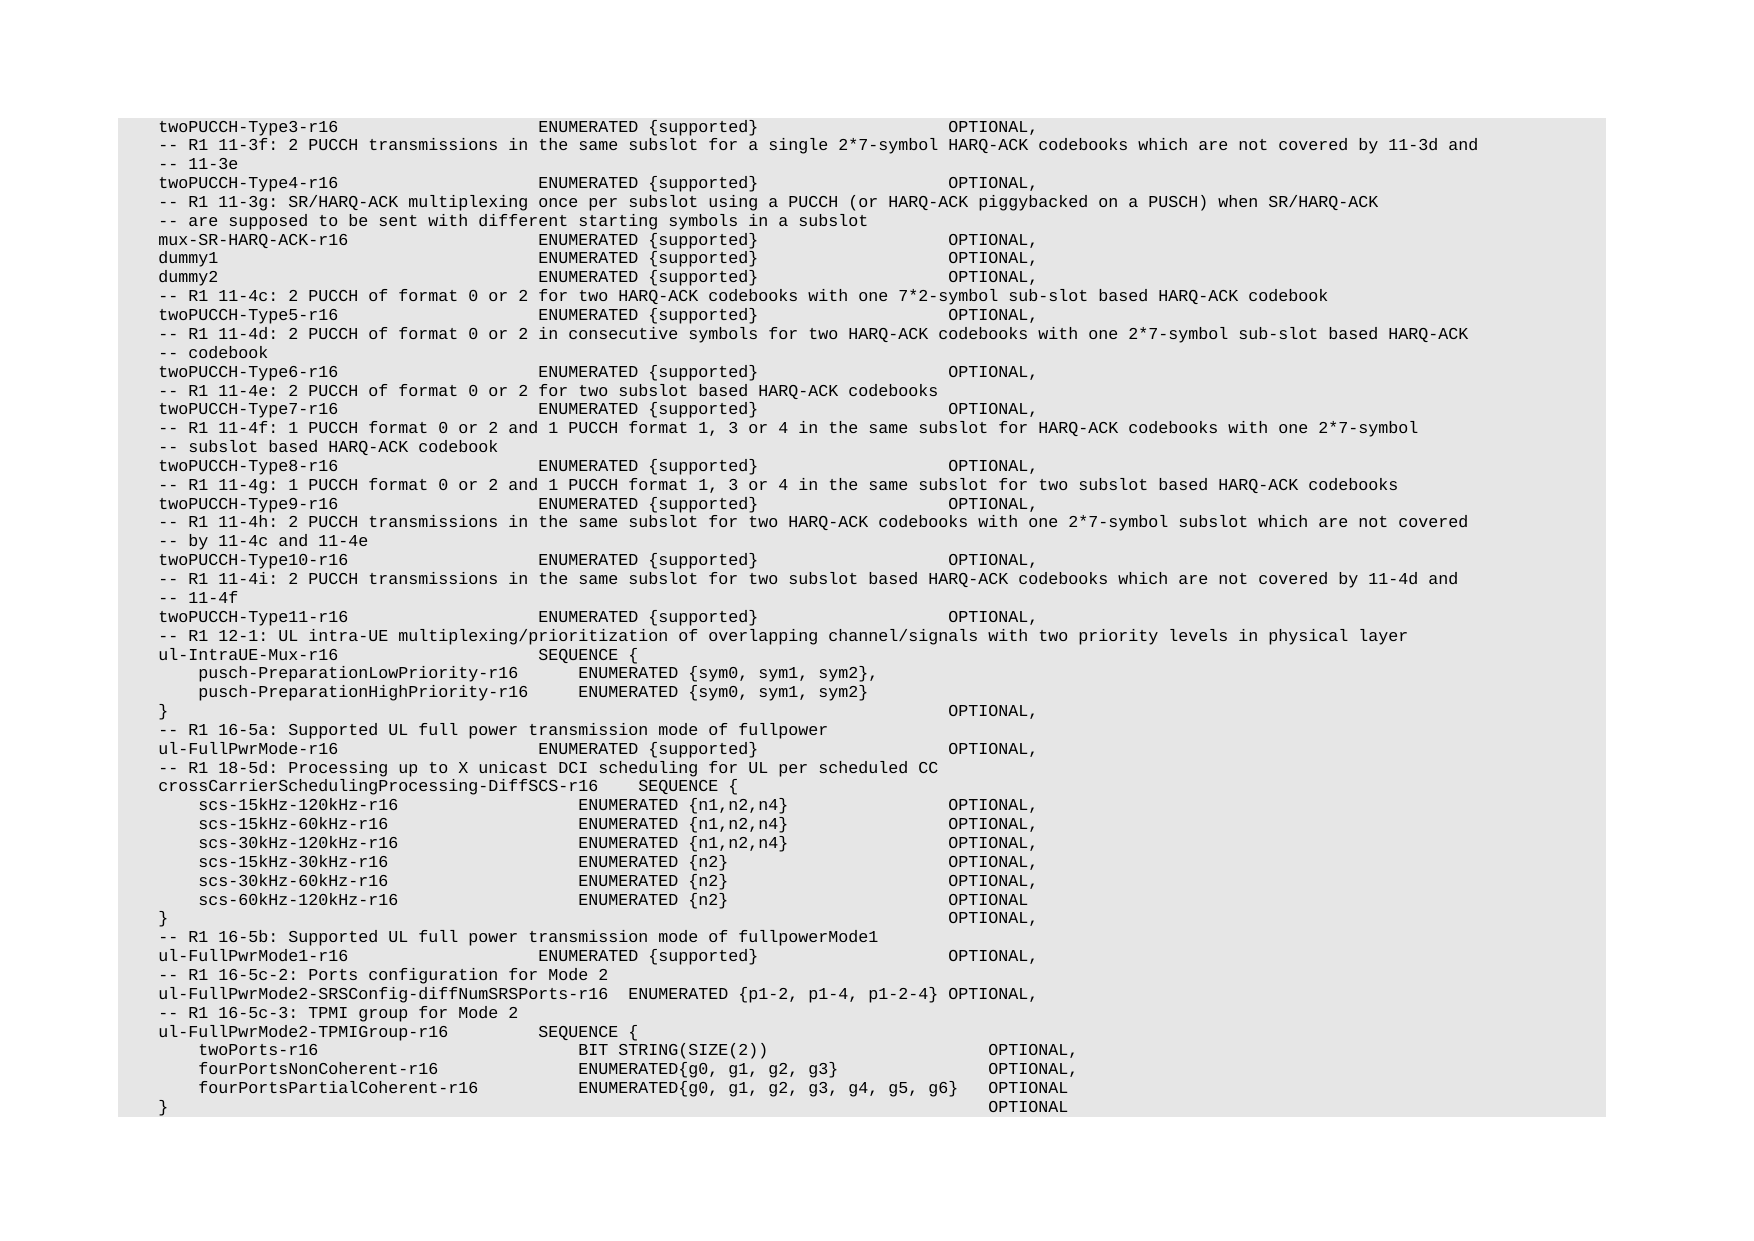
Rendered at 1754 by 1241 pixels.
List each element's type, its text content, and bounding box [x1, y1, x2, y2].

text scs-15kHz-120kHz-r16 ENUMERATED {n1,n2,n4} OPTIONAL, [118, 797, 1606, 816]
text -- R1 11-3f: 2 PUCCH transmissions in the same subslot for a single 2*7-symbol HARQ-ACK codebooks which are not covered by 11-3d and [118, 137, 1606, 156]
text dummy1 ENUMERATED {supported} OPTIONAL, [118, 250, 1606, 269]
text -- 11-4f [118, 589, 1606, 608]
text -- subslot based HARQ-ACK codebook [118, 439, 1606, 457]
text twoPUCCH-Type10-r16 ENUMERATED {supported} OPTIONAL, [118, 552, 1606, 571]
text scs-15kHz-60kHz-r16 ENUMERATED {n1,n2,n4} OPTIONAL, [118, 816, 1606, 834]
text -- R1 16-5a: Supported UL full power transmission mode of fullpower [118, 721, 1606, 740]
text twoPorts-r16 BIT STRING(SIZE(2)) OPTIONAL, [118, 1042, 1606, 1061]
text ul-FullPwrMode2-TPMIGroup-r16 SEQUENCE { [118, 1023, 1606, 1042]
text -- codebook [118, 344, 1606, 363]
text -- R1 16-5b: Supported UL full power transmission mode of fullpowerMode1 [118, 929, 1606, 948]
text ul-FullPwrMode1-r16 ENUMERATED {supported} OPTIONAL, [118, 948, 1606, 967]
text -- R1 11-4g: 1 PUCCH format 0 or 2 and 1 PUCCH format 1, 3 or 4 in the same subslot for two subslot based HARQ-ACK codebooks [118, 476, 1606, 495]
text -- are supposed to be sent with different starting symbols in a subslot [118, 212, 1606, 231]
text fourPortsNonCoherent-r16 ENUMERATED{g0, g1, g2, g3} OPTIONAL, [118, 1061, 1606, 1080]
text twoPUCCH-Type9-r16 ENUMERATED {supported} OPTIONAL, [118, 495, 1606, 514]
text dummy2 ENUMERATED {supported} OPTIONAL, [118, 269, 1606, 288]
text fourPortsPartialCoherent-r16 ENUMERATED{g0, g1, g2, g3, g4, g5, g6} OPTIONAL [118, 1080, 1606, 1098]
text scs-30kHz-120kHz-r16 ENUMERATED {n1,n2,n4} OPTIONAL, [118, 834, 1606, 853]
text scs-60kHz-120kHz-r16 ENUMERATED {n2} OPTIONAL [118, 891, 1606, 910]
text pusch-PreparationHighPriority-r16 ENUMERATED {sym0, sym1, sym2} [118, 684, 1606, 703]
text ul-FullPwrMode2-SRSConfig-diffNumSRSPorts-r16 ENUMERATED {p1-2, p1-4, p1-2-4} OPTIONAL, [118, 985, 1606, 1004]
text } OPTIONAL, [118, 703, 1606, 721]
text -- 11-3e [118, 156, 1606, 175]
text scs-15kHz-30kHz-r16 ENUMERATED {n2} OPTIONAL, [118, 853, 1606, 872]
text -- R1 11-4f: 1 PUCCH format 0 or 2 and 1 PUCCH format 1, 3 or 4 in the same subslot for HARQ-ACK codebooks with one 2*7-symbol [118, 420, 1606, 439]
text -- R1 11-3g: SR/HARQ-ACK multiplexing once per subslot using a PUCCH (or HARQ-ACK piggybacked on a PUSCH) when SR/HARQ-ACK [118, 193, 1606, 212]
text -- R1 11-4i: 2 PUCCH transmissions in the same subslot for two subslot based HARQ-ACK codebooks which are not covered by 11-4d and [118, 571, 1606, 589]
text twoPUCCH-Type6-r16 ENUMERATED {supported} OPTIONAL, [118, 363, 1606, 382]
text -- R1 11-4d: 2 PUCCH of format 0 or 2 in consecutive symbols for two HARQ-ACK codebooks with one 2*7-symbol sub-slot based HARQ-ACK [118, 326, 1606, 344]
text } OPTIONAL, [118, 910, 1606, 929]
text twoPUCCH-Type8-r16 ENUMERATED {supported} OPTIONAL, [118, 457, 1606, 476]
text ul-IntraUE-Mux-r16 SEQUENCE { [118, 646, 1606, 665]
text -- R1 12-1: UL intra-UE multiplexing/prioritization of overlapping channel/signals with two priority levels in physical layer [118, 627, 1606, 646]
text -- R1 18-5d: Processing up to X unicast DCI scheduling for UL per scheduled CC [118, 759, 1606, 778]
text twoPUCCH-Type7-r16 ENUMERATED {supported} OPTIONAL, [118, 401, 1606, 420]
text twoPUCCH-Type5-r16 ENUMERATED {supported} OPTIONAL, [118, 307, 1606, 326]
text -- R1 11-4e: 2 PUCCH of format 0 or 2 for two subslot based HARQ-ACK codebooks [118, 382, 1606, 401]
text -- R1 16-5c-3: TPMI group for Mode 2 [118, 1004, 1606, 1023]
text mux-SR-HARQ-ACK-r16 ENUMERATED {supported} OPTIONAL, [118, 231, 1606, 250]
text scs-30kHz-60kHz-r16 ENUMERATED {n2} OPTIONAL, [118, 872, 1606, 891]
text } OPTIONAL [118, 1098, 1606, 1117]
text crossCarrierSchedulingProcessing-DiffSCS-r16 SEQUENCE { [118, 778, 1606, 797]
text -- by 11-4c and 11-4e [118, 533, 1606, 552]
text -- R1 11-4c: 2 PUCCH of format 0 or 2 for two HARQ-ACK codebooks with one 7*2-symbol sub-slot based HARQ-ACK codebook [118, 288, 1606, 307]
text ul-FullPwrMode-r16 ENUMERATED {supported} OPTIONAL, [118, 740, 1606, 759]
text pusch-PreparationLowPriority-r16 ENUMERATED {sym0, sym1, sym2}, [118, 665, 1606, 684]
text twoPUCCH-Type4-r16 ENUMERATED {supported} OPTIONAL, [118, 175, 1606, 193]
text -- R1 16-5c-2: Ports configuration for Mode 2 [118, 967, 1606, 985]
text -- R1 11-4h: 2 PUCCH transmissions in the same subslot for two HARQ-ACK codebooks with one 2*7-symbol subslot which are not covered [118, 514, 1606, 533]
text twoPUCCH-Type11-r16 ENUMERATED {supported} OPTIONAL, [118, 608, 1606, 627]
text twoPUCCH-Type3-r16 ENUMERATED {supported} OPTIONAL, [118, 118, 1606, 137]
